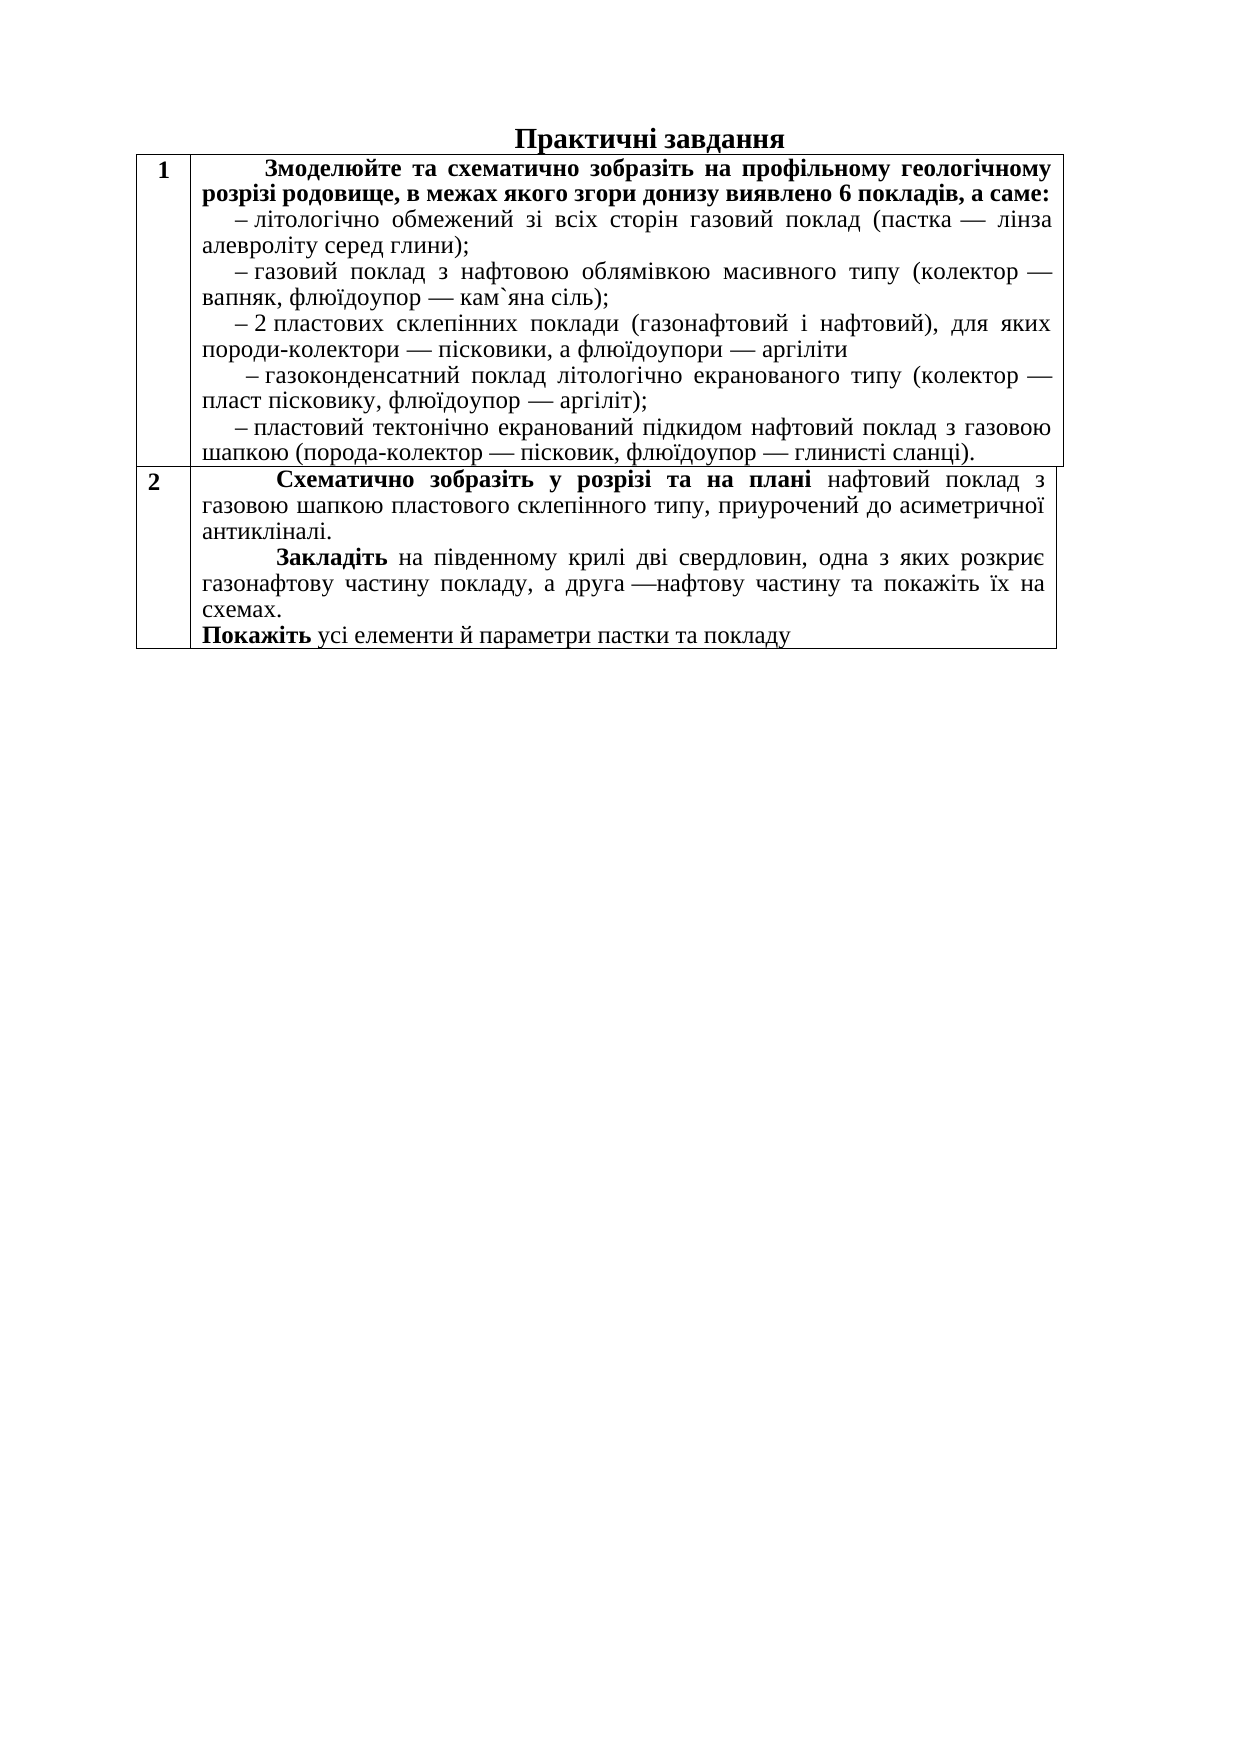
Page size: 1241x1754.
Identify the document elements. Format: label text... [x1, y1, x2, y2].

table_header Змоделюйте та схематично зобразіть на профільному геологічному розрізі родовище, в межах якого згори донизу виявлено 6 покладів, а саме: – літологічно обмежений зі всіх сторін газовий поклад (пастка — лінза алевроліту серед глини); – газовий поклад з нафтовою облямівкою масивного типу (колектор — вапняк, флюїдоупор — кам`яна сіль); – 2 пластових склепінних поклади (газонафтовий і нафтовий), для яких породи-колектори — пісковики, а флюїдоупори — аргіліти – газоконденсатний поклад літологічно екранованого типу (колектор — пласт пісковику, флюїдоупор — аргіліт); – пластовий тектонічно екранований підкидом нафтовий поклад з газовою шапкою (порода-колектор — пісковик, флюїдоупор — глинисті сланці). [191, 155, 1063, 466]
table_cell 2 [137, 467, 190, 648]
table_cell Схематично зобразіть у розрізі та на плані нафтовий поклад з газовою шапкою пластового склепінного типу, приурочений до асиметричної антикліналі. Закладіть на південному крилі дві свердловин, одна з яких розкриє газонафтову частину покладу, а друга —нафтову частину та покажіть їх на схемах. Покажіть усі елементи й параметри пастки та покладу [191, 467, 1056, 648]
text Практичні завдання [148, 123, 1152, 154]
table_header 1 [137, 155, 190, 466]
